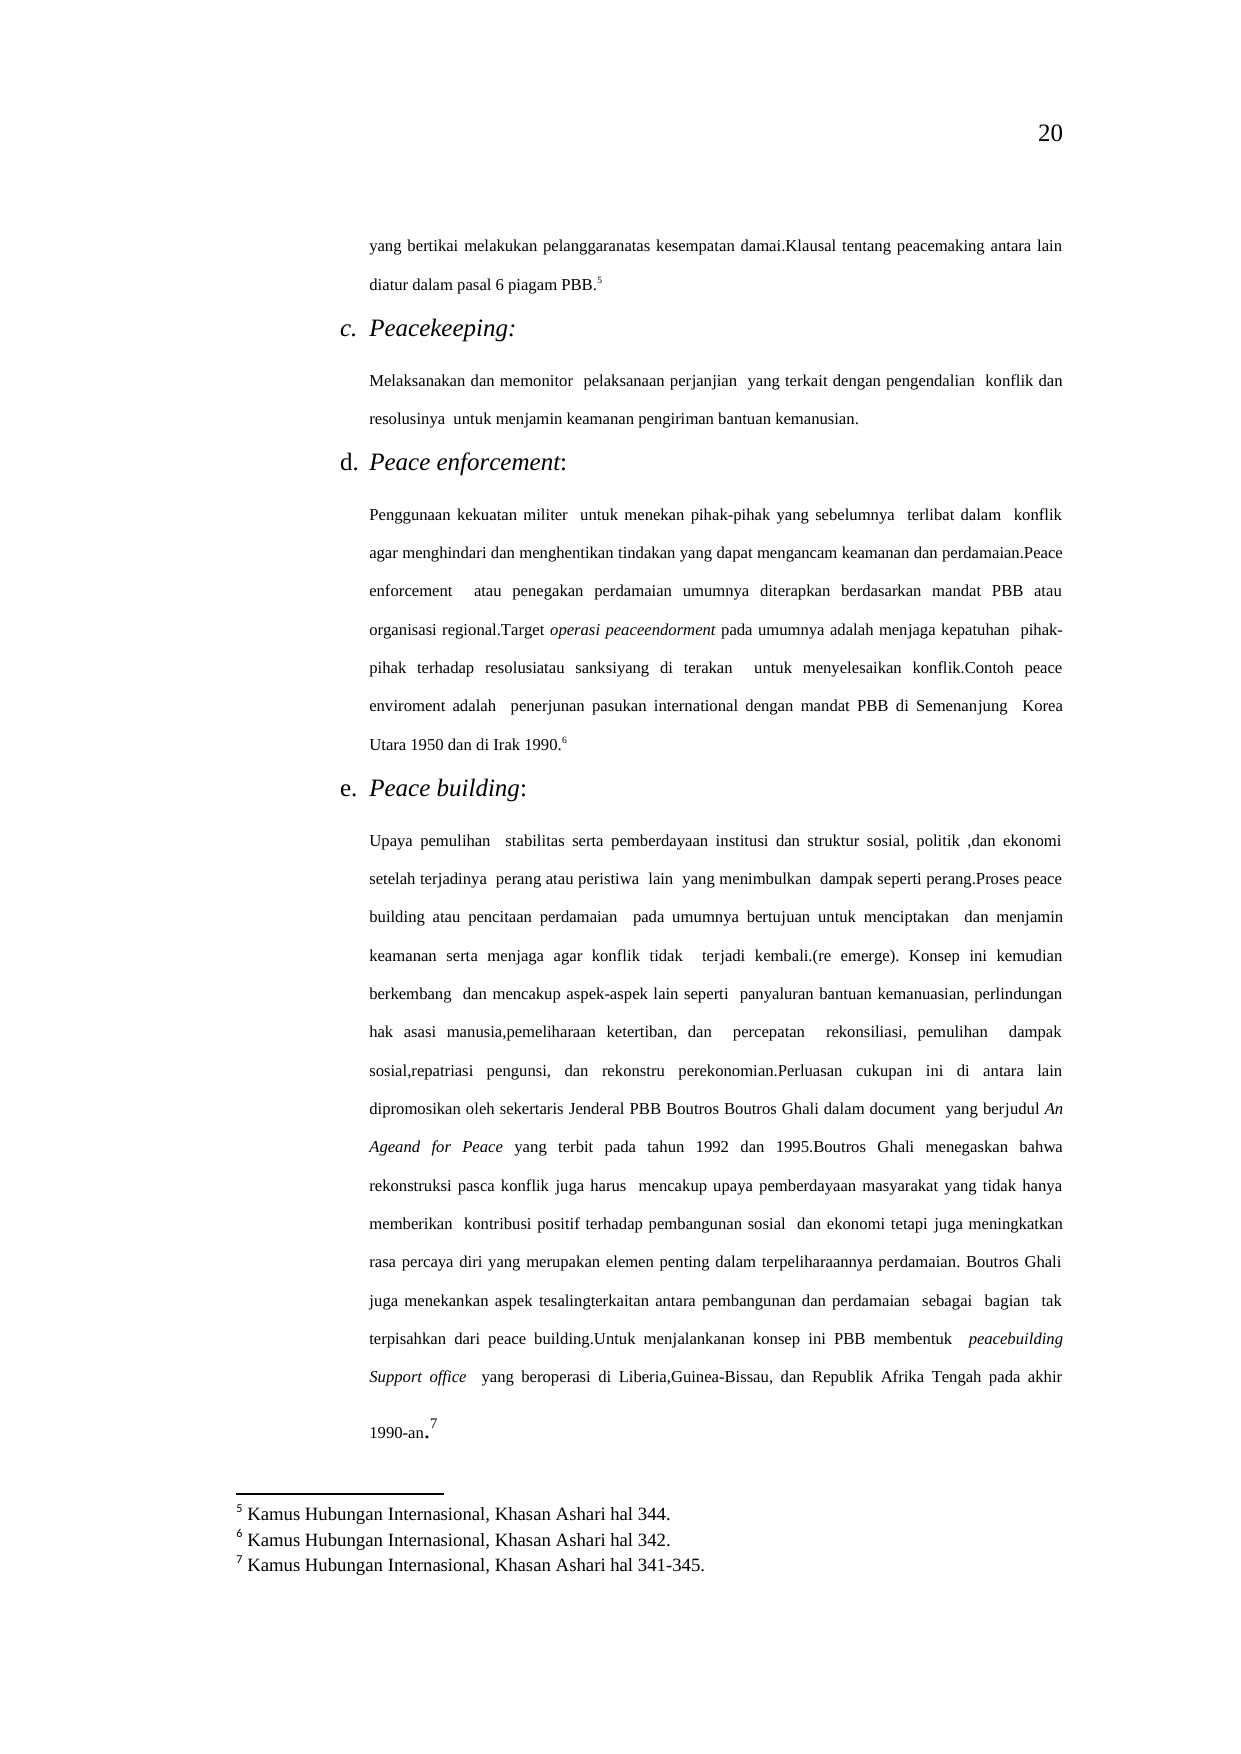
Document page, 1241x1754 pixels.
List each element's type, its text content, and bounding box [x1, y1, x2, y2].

list Peacekeeping: [340, 313, 1063, 342]
list Peace enforcement: [340, 447, 1063, 476]
list Peace building: [340, 773, 1063, 802]
text Upaya pemulihan stabilitas serta pemberdayaan institusi dan struktur sosial, politik ,dan ekonomi setelah terjadinya perang atau peristiwa lain yang menimbulkan dampak seperti perang.Proses peace building atau pencitaan perdamaian pada umumnya bertujuan untuk menciptakan dan menjamin keamanan serta menjaga agar konflik tidak terjadi kembali.(re emerge). Konsep ini kemudian berkembang dan mencakup aspek-aspek lain seperti panyaluran bantuan kemanuasian, perlindungan hak asasi manusia,pemeliharaan ketertiban, dan percepatan rekonsiliasi, pemulihan dampak sosial,repatriasi pengunsi, dan rekonstru perekonomian.Perluasan cukupan ini di antara lain dipromosikan oleh sekertaris Jenderal PBB Boutros Boutros Ghali dalam document yang berjudul An Ageand for Peace yang terbit pada tahun 1992 dan 1995.Boutros Ghali menegaskan bahwa rekonstruksi pasca konflik juga harus mencakup upaya pemberdayaan masyarakat yang tidak hanya memberikan kontribusi positif terhadap pembangunan sosial dan ekonomi tetapi juga meningkatkan rasa percaya diri yang merupakan elemen penting dalam terpeliharaannya perdamaian. Boutros Ghali juga menekankan aspek tesalingterkaitan antara pembangunan dan perdamaian sebagai bagian tak terpisahkan dari peace building.Untuk menjalankanan konsep ini PBB membentuk peacebuilding Support office yang beroperasi di Liberia,Guinea-Bissau, dan Republik Afrika Tengah pada akhir 1990-an. [369, 830, 1063, 1444]
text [369, 236, 1063, 294]
text Melaksanakan dan memonitor pelaksanaan perjanjian yang terkait dengan pengendalian konflik dan resolusinya untuk menjamin keamanan pengiriman bantuan kemanusian. [369, 370, 1063, 428]
text Penggunaan kekuatan militer untuk menekan pihak-pihak yang sebelumnya terlibat dalam konflik agar menghindari dan menghentikan tindakan yang dapat mengancam keamanan dan perdamaian.Peace enforcement atau penegakan perdamaian umumnya diterapkan berdasarkan mandat PBB atau organisasi regional.Target operasi peaceendorment pada umumnya adalah menjaga kepatuhan pihak-pihak terhadap resolusiatau sanksiyang di terakan untuk menyelesaikan konflik.Contoh peace enviroment adalah penerjunan pasukan international dengan mandat PBB di Semenanjung Korea Utara 1950 dan di Irak 1990. [369, 504, 1063, 754]
